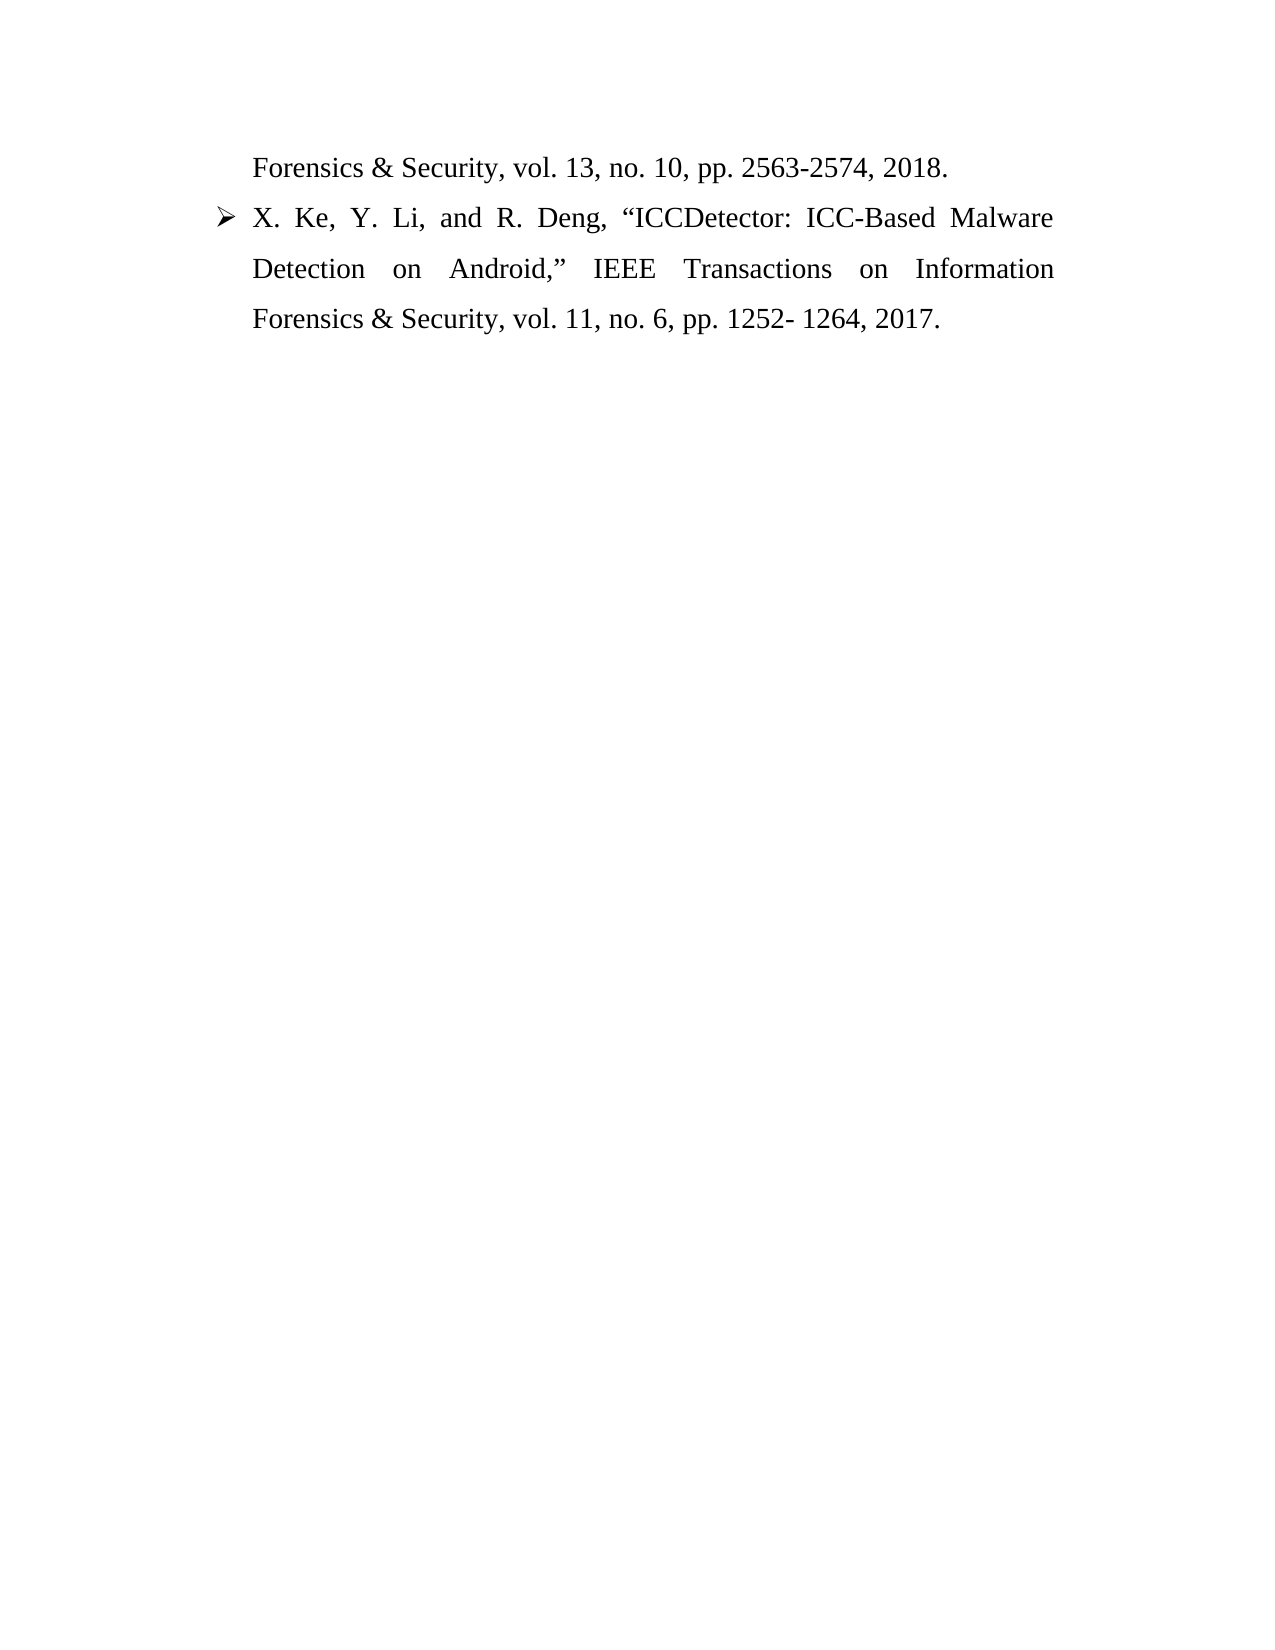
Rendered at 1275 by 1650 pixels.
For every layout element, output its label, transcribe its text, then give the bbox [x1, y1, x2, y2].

list X. Ke, Y. Li, and R. Deng, “ICCDetector: ICC-Based Malware Detection on Android,” IEEE Transactions on Information Forensics & Security, vol. 11, no. 6, pp. 1252- 1264, 2017. [214, 200, 1055, 334]
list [214, 150, 1053, 183]
